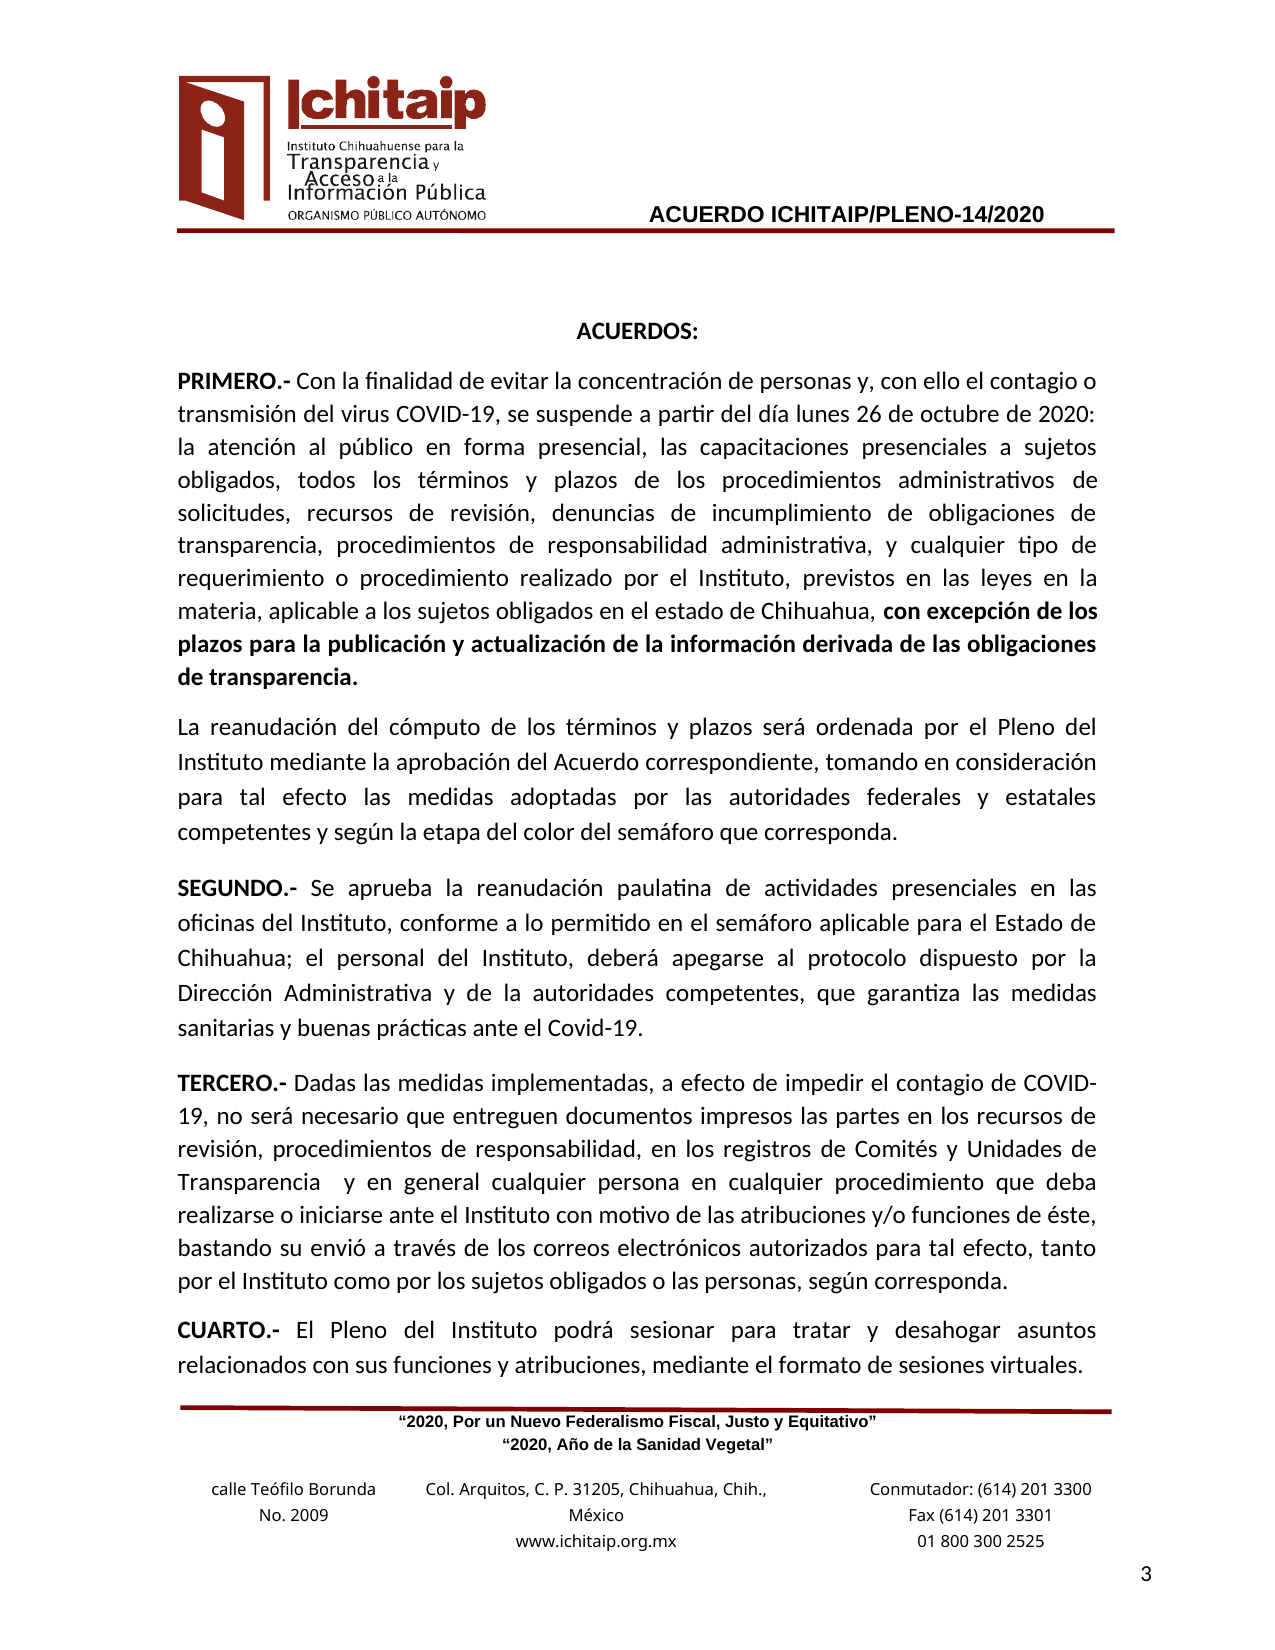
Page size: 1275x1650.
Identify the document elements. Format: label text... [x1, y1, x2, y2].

text PRIMERO.- Con la finalidad de evitar la concentración de personas y, con ello el contagio o transmisión del virus COVID-19, se suspende a partir del día lunes 26 de octubre de 2020: la atención al público en forma presencial, las capacitaciones presenciales a sujetos obligados, todos los términos y plazos de los procedimientos administrativos de solicitudes, recursos de revisión, denuncias de incumplimiento de obligaciones de transparencia, procedimientos de responsabilidad administrativa, y cualquier tipo de requerimiento o procedimiento realizado por el Instituto, previstos en las leyes en la materia, aplicable a los sujetos obligados en el estado de Chihuahua, con excepción de los plazos para la publicación y actualización de la información derivada de las obligaciones de transparencia. [177, 365, 1098, 692]
text ACUERDOS: [177, 315, 1098, 346]
text CUARTO.- El Pleno del Instituto podrá sesionar para tratar y desahogar asuntos relacionados con sus funciones y atribuciones, mediante el formato de sesiones virtuales. [177, 1314, 1098, 1380]
text TERCERO.- Dadas las medidas implementadas, a efecto de impedir el contagio de COVID-19, no será necesario que entreguen documentos impresos las partes en los recursos de revisión, procedimientos de responsabilidad, en los registros de Comités y Unidades de Transparencia y en general cualquier persona en cualquier procedimiento que deba realizarse o iniciarse ante el Instituto con motivo de las atribuciones y/o funciones de éste, bastando su envió a través de los correos electrónicos autorizados para tal efecto, tanto por el Instituto como por los sujetos obligados o las personas, según corresponda. [177, 1067, 1098, 1296]
text SEGUNDO.- Se aprueba la reanudación paulatina de actividades presenciales en las oficinas del Instituto, conforme a lo permitido en el semáforo aplicable para el Estado de Chihuahua; el personal del Instituto, deberá apegarse al protocolo dispuesto por la Dirección Administrativa y de la autoridades competentes, que garantiza las medidas sanitarias y buenas prácticas ante el Covid-19. [177, 872, 1098, 1042]
text La reanudación del cómputo de los términos y plazos será ordenada por el Pleno del Instituto mediante la aprobación del Acuerdo correspondiente, tomando en consideración para tal efecto las medidas adoptadas por las autoridades federales y estatales competentes y según la etapa del color del semáforo que corresponda. [177, 711, 1098, 846]
